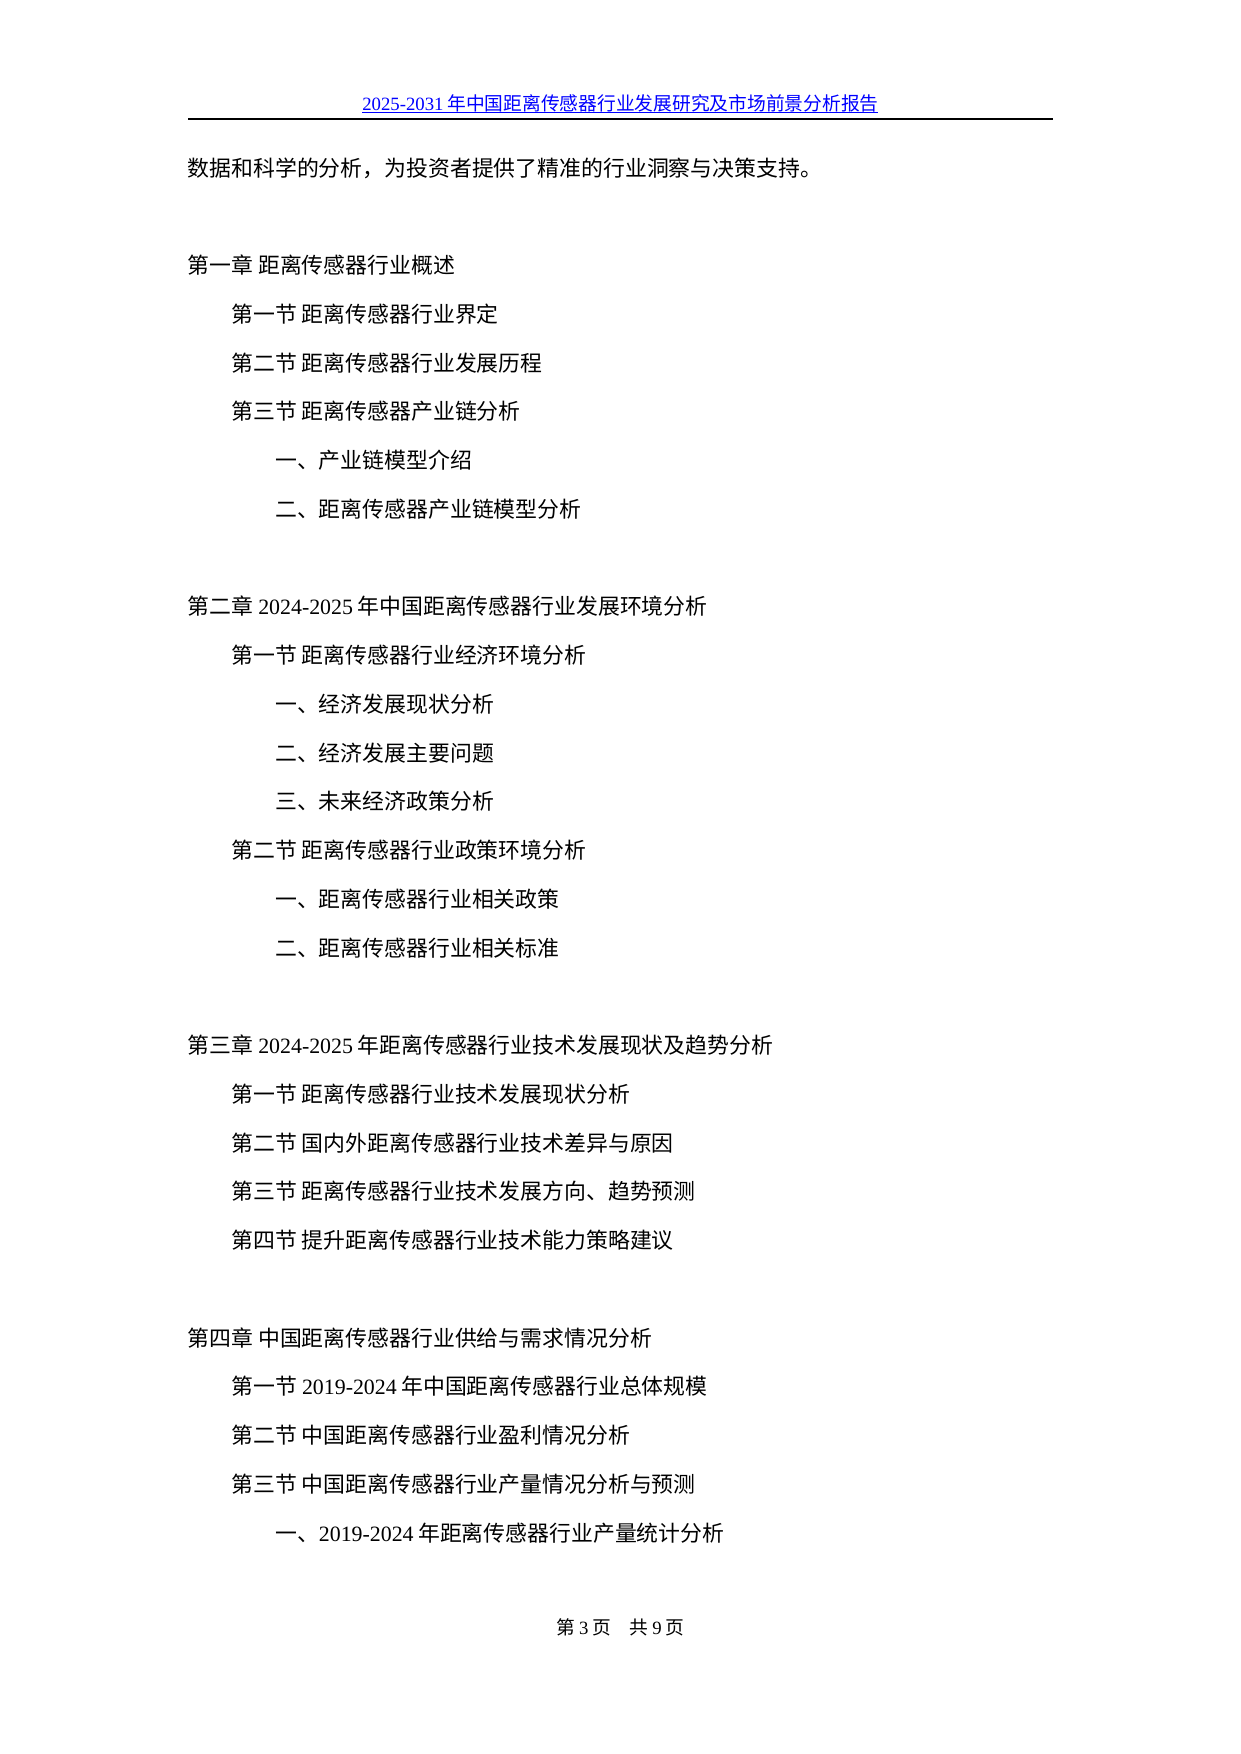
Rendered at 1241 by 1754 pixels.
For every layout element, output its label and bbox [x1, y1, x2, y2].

text [187, 150, 1053, 1548]
